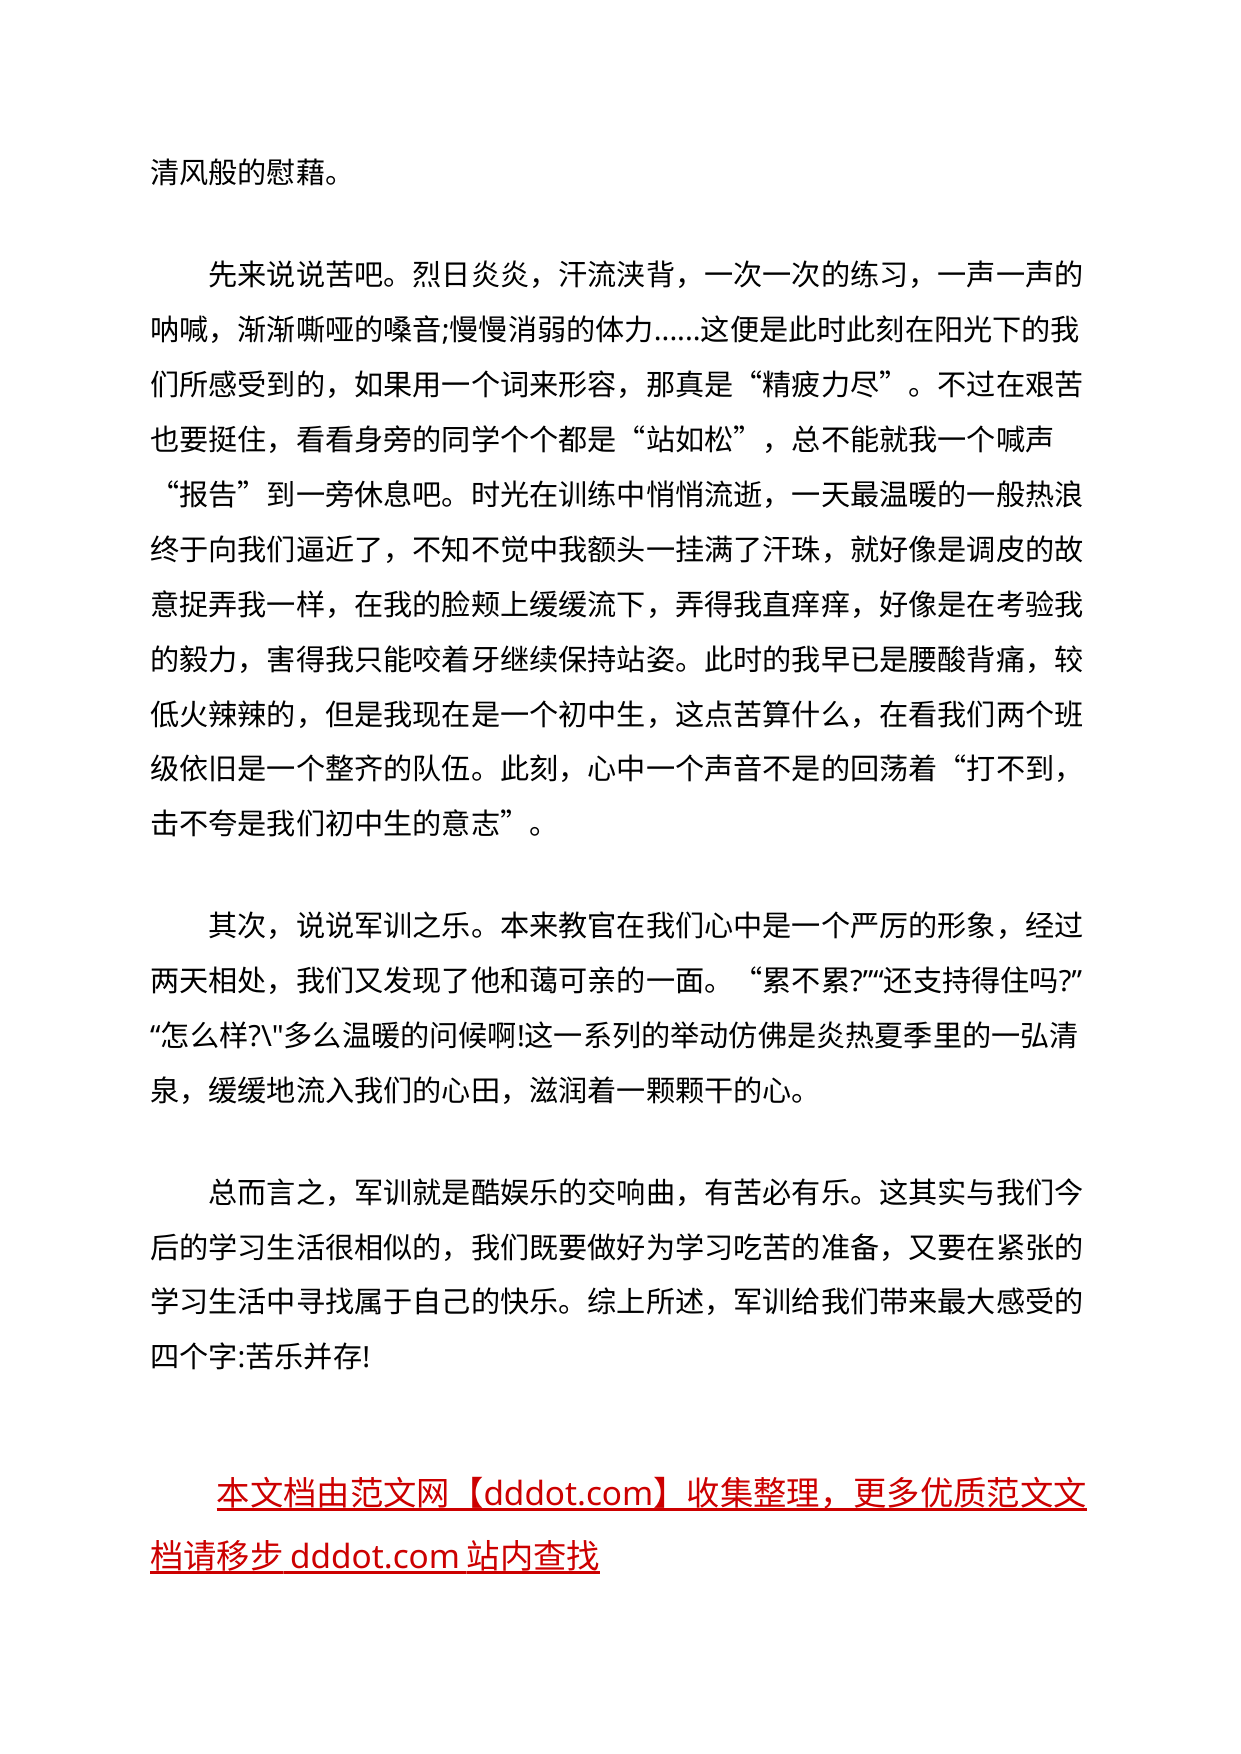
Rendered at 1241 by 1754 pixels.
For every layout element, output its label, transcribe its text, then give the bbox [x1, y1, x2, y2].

text 总而言之，军训就是酷娱乐的交响曲，有苦必有乐。这其实与我们今后的学习生活很相似的，我们既要做好为学习吃苦的准备，又要在紧张的学习生活中寻找属于自己的快乐。综上所述，军训给我们带来最大感受的四个字:苦乐并存! [150, 1169, 1090, 1376]
text 先来说说苦吧。烈日炎炎，汗流浃背，一次一次的练习，一声一声的呐喊，渐渐嘶哑的嗓音;慢慢消弱的体力......这便是此时此刻在阳光下的我们所感受到的，如果用一个词来形容，那真是“精疲力尽”。不过在艰苦也要挺住，看看身旁的同学个个都是“站如松”，总不能就我一个喊声“报告”到一旁休息吧。时光在训练中悄悄流逝，一天最温暖的一般热浪终于向我们逼近了，不知不觉中我额头一挂满了汗珠，就好像是调皮的故意捉弄我一样，在我的脸颊上缓缓流下，弄得我直痒痒，好像是在考验我的毅力，害得我只能咬着牙继续保持站姿。此时的我早已是腰酸背痛，较低火辣辣的，但是我现在是一个初中生，这点苦算什么，在看我们两个班级依旧是一个整齐的队伍。此刻，心中一个声音不是的回荡着“打不到，击不夸是我们初中生的意志”。 [150, 252, 1090, 843]
text 其次，说说军训之乐。本来教官在我们心中是一个严厉的形象，经过两天相处，我们又发现了他和蔼可亲的一面。“累不累?”“还支持得住吗?”“怎么样?\"多么温暖的问候啊!这一系列的举动仿佛是炎热夏季里的一弘清泉，缓缓地流入我们的心田，滋润着一颗颗干的心。 [150, 903, 1090, 1110]
text 本文档由范文网【dddot.com】收集整理，更多优质范文文档请移步dddot.com站内查找 [150, 1467, 1090, 1578]
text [150, 150, 1090, 192]
